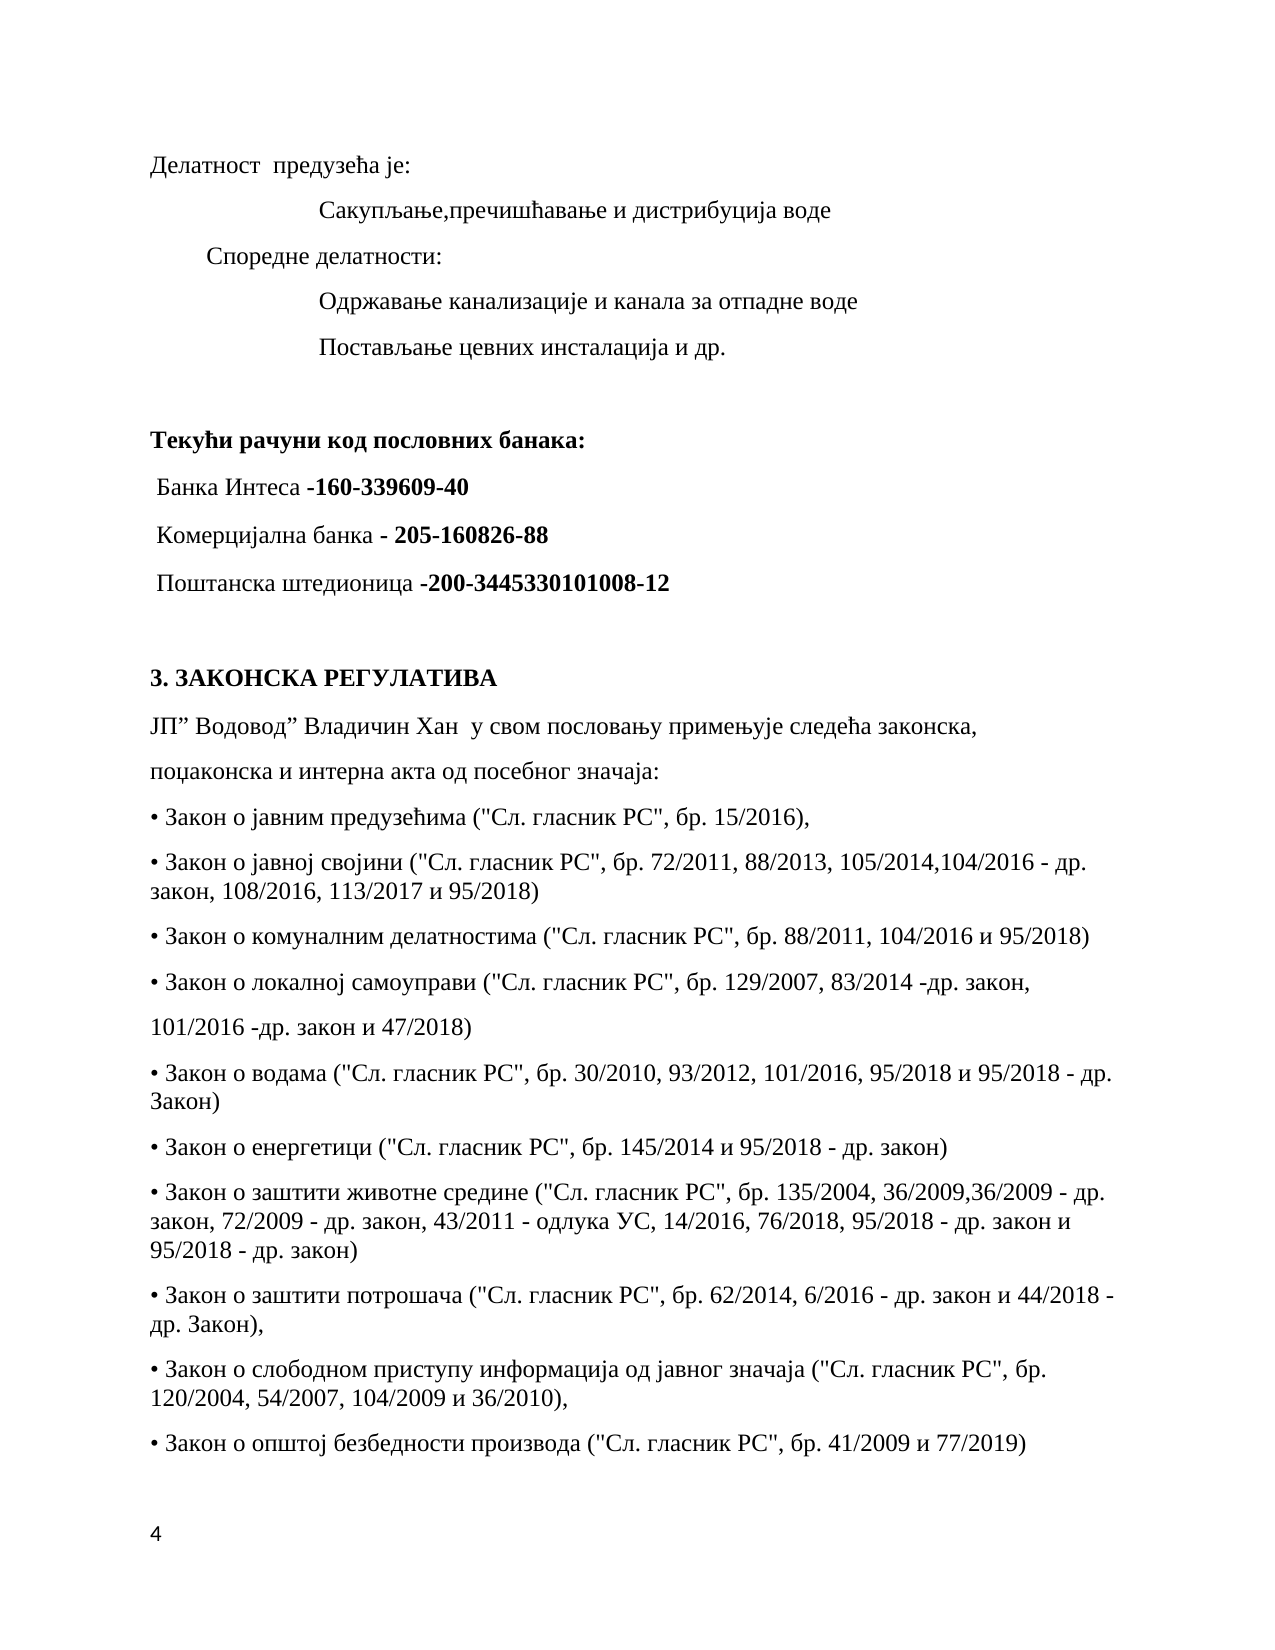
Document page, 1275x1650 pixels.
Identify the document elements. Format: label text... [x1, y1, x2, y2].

text • Закон о заштити животне средине ("Сл. гласник РС", бр. 135/2004, 36/2009,36/2009 - др. закон, 72/2009 - др. закон, 43/2011 - одлука УС, 14/2016, 76/2018, 95/2018 - др. закон и 95/2018 - др. закон) [150, 1177, 1125, 1263]
text Текући рачуни код пословних банака: [150, 425, 1125, 453]
text Споредне делатности: [150, 241, 1125, 269]
text • Закон о локалној самоуправи ("Сл. гласник РС", бр. 129/2007, 83/2014 -др. закон, [150, 967, 1125, 996]
text • Закон о јавним предузећима ("Сл. гласник РС", бр. 15/2016), [150, 802, 1125, 831]
text • Закон о водама ("Сл. гласник РС", бр. 30/2010, 93/2012, 101/2016, 95/2018 и 95/2018 - др. Закон) [150, 1058, 1125, 1115]
text • Закон о заштити потрошача ("Сл. гласник РС", бр. 62/2014, 6/2016 - др. закон и 44/2018 - др. Закон), [150, 1280, 1125, 1338]
text поџаконска и интерна акта од посебног значаја: [150, 756, 1125, 785]
text ЈП” Водовод” Владичин Хан у свом пословању примењује следећа законска, [150, 711, 1125, 740]
text • Закон о слободном приступу информација од јавног значаја ("Сл. гласник РС", бр. 120/2004, 54/2007, 104/2009 и 36/2010), [150, 1354, 1125, 1412]
text 3. ЗАКОНСКА РЕГУЛАТИВА [150, 663, 1125, 692]
text Комерцијална банка - 205-160826-88 [150, 520, 1125, 549]
text Поштанска штедионица -200-3445330101008-12 [150, 568, 1125, 597]
text Делатност предузећа је: [150, 150, 1125, 179]
text 101/2016 -др. закон и 47/2018) [150, 1012, 1125, 1041]
text • Закон о општој безбедности производа ("Сл. гласник РС", бр. 41/2009 и 77/2019) [150, 1428, 1125, 1457]
text • Закон о комуналним делатностима ("Сл. гласник РС", бр. 88/2011, 104/2016 и 95/2018) [150, 921, 1125, 950]
text • Закон о јавној својини ("Сл. гласник РС", бр. 72/2011, 88/2013, 105/2014,104/2016 - др. закон, 108/2016, 113/2017 и 95/2018) [150, 847, 1125, 905]
text Постављање цевних инсталација и др. [150, 332, 1125, 360]
text Банка Интеса -160-339609-40 [150, 472, 1125, 501]
text Сакупљање,пречишћавање и дистрибуција воде [150, 195, 1125, 224]
text • Закон о енергетици ("Сл. гласник РС", бр. 145/2014 и 95/2018 - др. закон) [150, 1132, 1125, 1161]
text Одржавање канализације и канала за отпадне воде [150, 286, 1125, 315]
